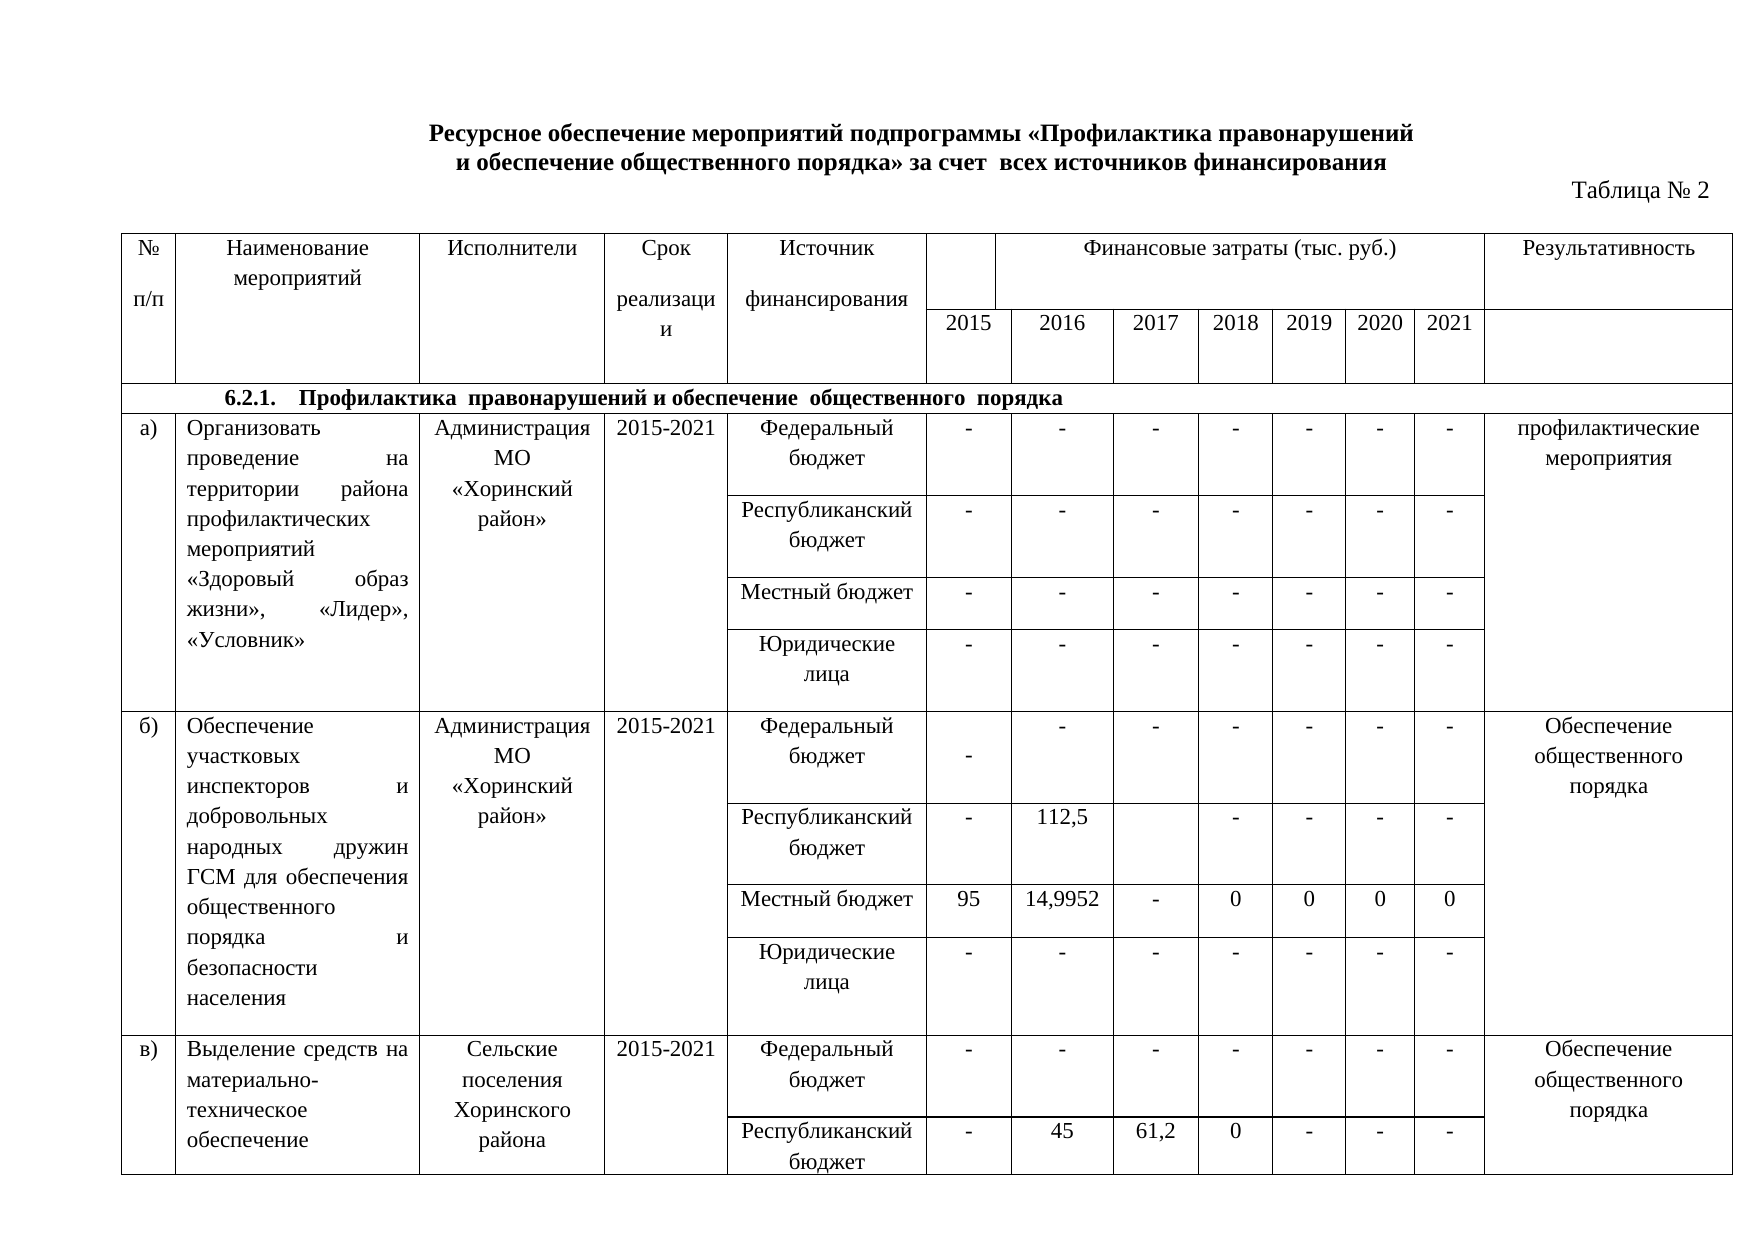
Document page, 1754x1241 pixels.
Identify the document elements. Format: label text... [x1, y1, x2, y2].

table_cell 14,9952 [1012, 885, 1113, 937]
table_cell - [1346, 1036, 1414, 1116]
table_cell - [927, 804, 1011, 884]
table_cell 2020 [1346, 310, 1414, 383]
table_cell Юридические лица [728, 630, 926, 711]
table_cell - [927, 938, 1011, 1034]
table_cell - [1415, 496, 1484, 577]
table_cell Сельские поселения Хоринского района [420, 1036, 604, 1174]
table_cell - [1114, 630, 1198, 711]
table_cell - [1199, 1036, 1272, 1116]
table_cell - [927, 712, 1011, 802]
table_cell - [1346, 578, 1414, 629]
table_cell - [1273, 712, 1345, 802]
table_cell - [927, 630, 1011, 711]
table_cell - [1199, 712, 1272, 802]
table_cell - [1273, 804, 1345, 884]
table_cell 2016 [1012, 310, 1113, 383]
table_header Исполнители [420, 234, 604, 383]
table_header Финансовые затраты (тыс. руб.) [996, 234, 1484, 308]
table_cell - [1415, 414, 1484, 495]
table_cell - [1415, 712, 1484, 802]
table_cell - [927, 1118, 1011, 1174]
table_cell - [1199, 496, 1272, 577]
table_cell - [1415, 1036, 1484, 1116]
table_cell - [1346, 414, 1414, 495]
table_header [927, 234, 995, 308]
table_cell - [927, 414, 1011, 495]
table_cell - [1346, 712, 1414, 802]
table_cell Администрация МО «Хоринский район» [420, 414, 604, 711]
table_cell - [1199, 630, 1272, 711]
table_cell [1485, 310, 1732, 383]
table_cell Обеспечение участковых инспекторов и добровольных народных дружин ГСМ для обеспечения общественного порядка и безопасности населения [176, 712, 419, 1034]
table_cell - [927, 578, 1011, 629]
table_cell - [1273, 496, 1345, 577]
table_cell - [1012, 712, 1113, 802]
table_cell б) [122, 712, 175, 1034]
table_cell Местный бюджет [728, 578, 926, 629]
table_cell - [1273, 1036, 1345, 1116]
table_cell в) [122, 1036, 175, 1174]
table_cell - [1114, 414, 1198, 495]
table_header Результативность [1485, 234, 1732, 308]
table_cell Федеральный бюджет [728, 1036, 926, 1116]
table_cell 0 [1273, 885, 1345, 937]
table_cell профилактические мероприятия [1485, 414, 1732, 711]
table_cell - [1415, 630, 1484, 711]
table_cell - [927, 496, 1011, 577]
table_cell 2015 [927, 310, 1011, 383]
table_cell - [1415, 1118, 1484, 1174]
table_cell - [1012, 578, 1113, 629]
table_cell 2015-2021 [605, 1036, 727, 1174]
table_cell - [1199, 804, 1272, 884]
table_cell - [1346, 496, 1414, 577]
text Таблица № 2 [133, 176, 1710, 204]
table_cell Республиканский бюджет [728, 804, 926, 884]
table_cell 0 [1346, 885, 1414, 937]
table_cell - [1114, 938, 1198, 1034]
table_cell Обеспечение общественного порядка [1485, 1036, 1732, 1174]
table_header № п/п [122, 234, 175, 383]
table_cell - [1199, 414, 1272, 495]
table_cell 112,5 [1012, 804, 1113, 884]
text и обеспечение общественного порядка» за счет всех источников финансирования [133, 147, 1710, 176]
table_cell - [1012, 1036, 1113, 1116]
table_cell - [1273, 630, 1345, 711]
table_cell 0 [1199, 885, 1272, 937]
table_cell 2015-2021 [605, 712, 727, 1034]
table_cell 0 [1199, 1118, 1272, 1174]
table_cell - [1273, 414, 1345, 495]
table_cell 0 [1415, 885, 1484, 937]
table_cell - [1346, 938, 1414, 1034]
table_cell 95 [927, 885, 1011, 937]
table_cell - [1199, 938, 1272, 1034]
table_cell - [927, 1036, 1011, 1116]
table_cell - [1114, 578, 1198, 629]
text Ресурсное обеспечение мероприятий подпрограммы «Профилактика правонарушений [133, 118, 1710, 147]
table_cell - [1012, 938, 1113, 1034]
table_cell Юридические лица [728, 938, 926, 1034]
table_cell - [1199, 578, 1272, 629]
table_cell - [1273, 938, 1345, 1034]
table_cell - [1012, 414, 1113, 495]
table_cell - [1346, 1118, 1414, 1174]
table_header Наименование мероприятий [176, 234, 419, 383]
table_cell 2015-2021 [605, 414, 727, 711]
table_cell - [1114, 496, 1198, 577]
table_cell 61,2 [1114, 1118, 1198, 1174]
table_cell Выделение средств на материально-техническое обеспечение народных дружин (приобретение форменной одежды, МФУ) [176, 1036, 419, 1174]
table_header Источник финансирования [728, 234, 926, 383]
table_cell Администрация МО «Хоринский район» [420, 712, 604, 1034]
table_cell 2018 [1199, 310, 1272, 383]
table_cell - [1114, 885, 1198, 937]
table_cell Местный бюджет [728, 885, 926, 937]
table_cell Федеральный бюджет [728, 414, 926, 495]
table_cell - [1273, 578, 1345, 629]
table_cell Организовать проведение на территории района профилактических мероприятий «Здоровый образ жизни», «Лидер», «Условник» [176, 414, 419, 711]
table_cell Обеспечение общественного порядка [1485, 712, 1732, 1034]
table_header Срок реализации [605, 234, 727, 383]
table_cell [1114, 804, 1198, 884]
table_cell - [1114, 712, 1198, 802]
table_cell 6.2.1. Профилактика правонарушений и обеспечение общественного порядка [122, 384, 1732, 413]
table_cell - [1415, 578, 1484, 629]
table_cell а) [122, 414, 175, 711]
table_cell 2021 [1415, 310, 1484, 383]
table_cell - [1012, 630, 1113, 711]
table_cell Республиканский бюджет [728, 496, 926, 577]
table_cell - [1273, 1118, 1345, 1174]
table_cell - [1346, 630, 1414, 711]
table_cell Федеральный бюджет [728, 712, 926, 802]
table_cell - [1346, 804, 1414, 884]
table_cell 45 [1012, 1118, 1113, 1174]
table_cell 2017 [1114, 310, 1198, 383]
table_cell - [1012, 496, 1113, 577]
table_cell - [1415, 938, 1484, 1034]
table_cell 2019 [1273, 310, 1345, 383]
table_cell Республиканский бюджет [728, 1118, 926, 1174]
table_cell - [1114, 1036, 1198, 1116]
table_cell - [1415, 804, 1484, 884]
